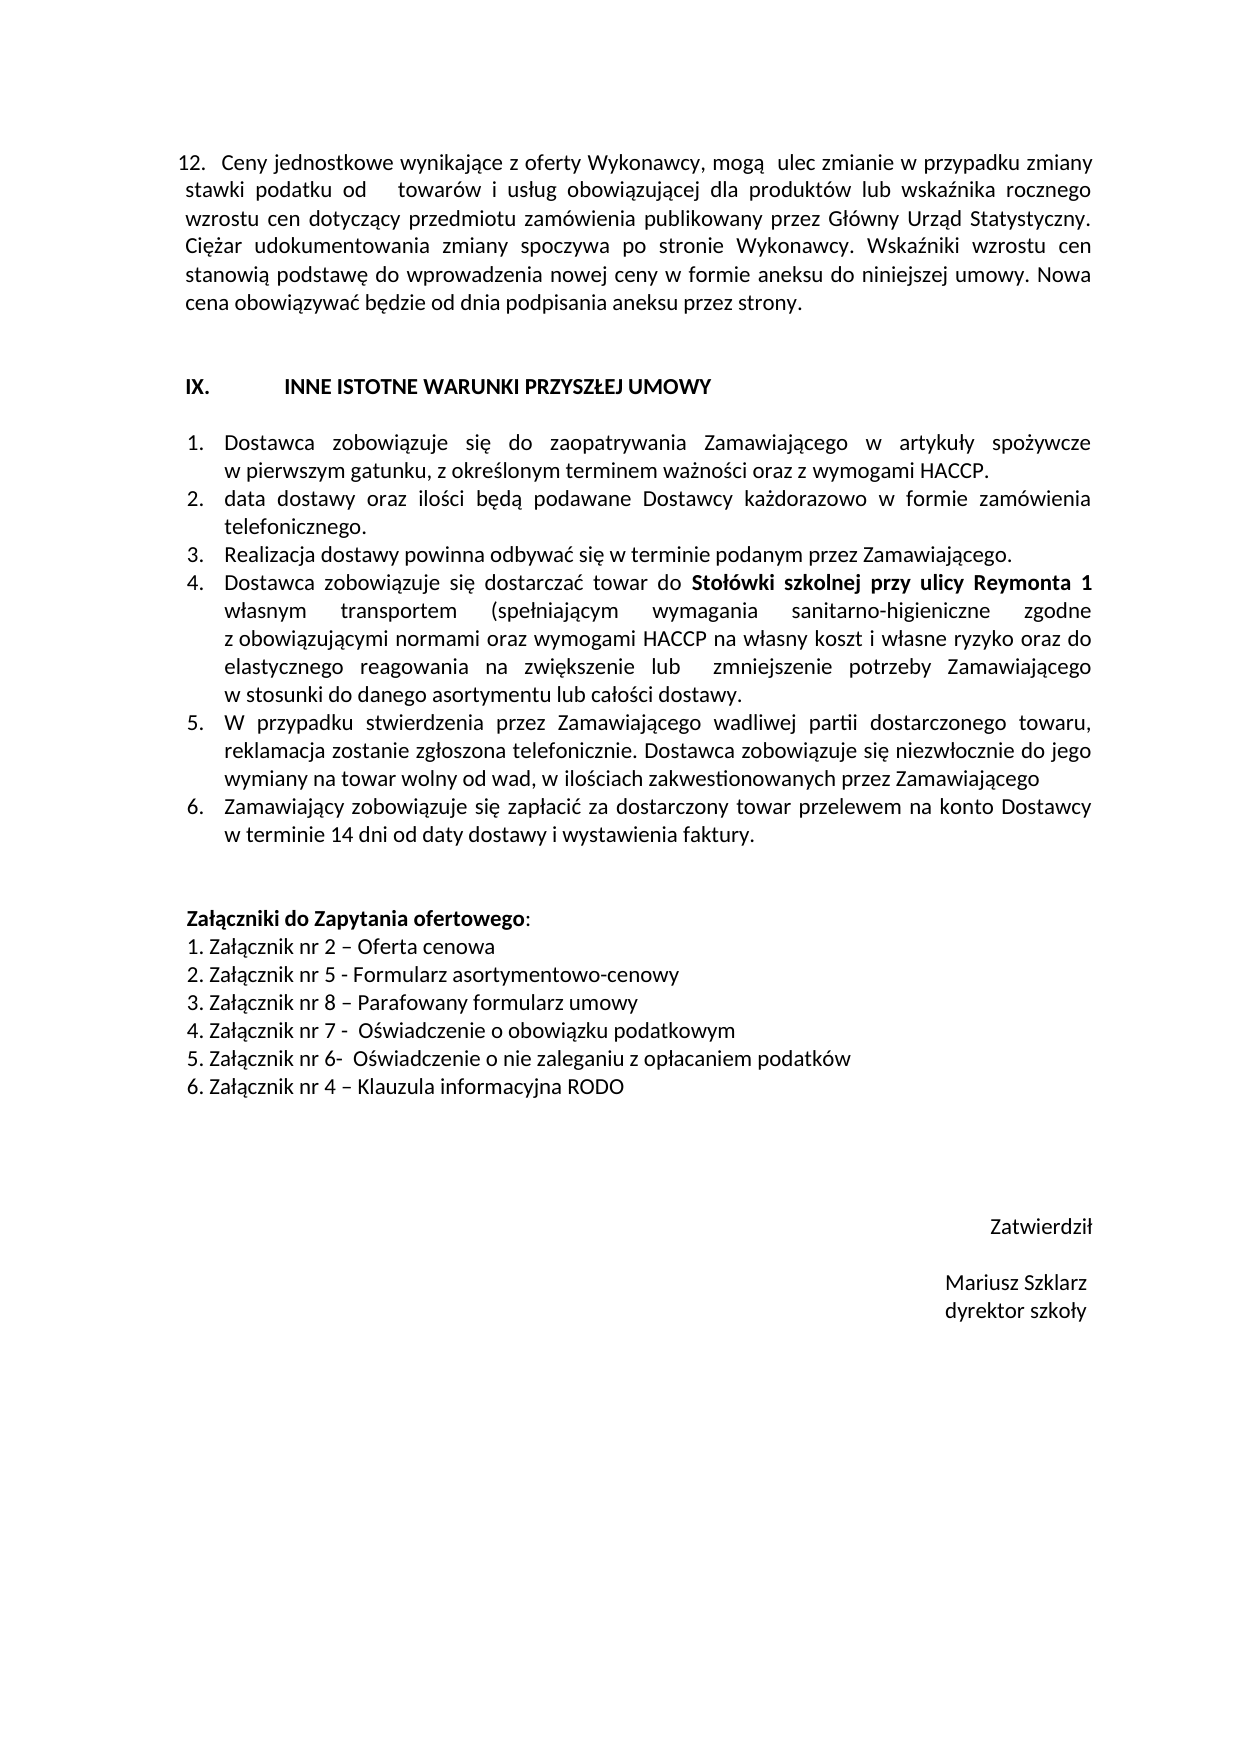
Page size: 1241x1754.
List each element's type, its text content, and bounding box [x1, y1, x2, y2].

text 1. Załącznik nr 2 – Oferta cenowa [187, 932, 1093, 960]
text 2. Załącznik nr 5 - Formularz asortymentowo-cenowy [187, 960, 1093, 988]
text 5. Załącznik nr 6- Oświadczenie o nie zaleganiu z opłacaniem podatków [187, 1044, 1093, 1072]
text Mariusz Szklarz dyrektor szkoły [945, 1268, 1093, 1324]
text 3. Załącznik nr 8 – Parafowany formularz umowy [187, 988, 1093, 1016]
list Dostawca zobowiązuje się dostarczać towar do Stołówki szkolnej przy ulicy Reymonta 1 własnym transportem (spełniającym wymagania sanitarno-higieniczne zgodne z obowiązującymi normami oraz wymogami HACCP na własny koszt i własne ryzyko oraz do elastycznego reagowania na zwiększenie lub zmniejszenie potrzeby Zamawiającego w stosunki do danego asortymentu lub całości dostawy. [187, 568, 1093, 708]
text 12. Ceny jednostkowe wynikające z oferty Wykonawcy, mogą ulec zmianie w przypadku zmiany stawki podatku od towarów i usług obowiązującej dla produktów lub wskaźnika rocznego wzrostu cen dotyczący przedmiotu zamówienia publikowany przez Główny Urząd Statystyczny. Ciężar udokumentowania zmiany spoczywa po stronie Wykonawcy. Wskaźniki wzrostu cen stanowią podstawę do wprowadzenia nowej ceny w formie aneksu do niniejszej umowy. Nowa cena obowiązywać będzie od dnia podpisania aneksu przez strony. [177, 148, 1093, 316]
list Zamawiający zobowiązuje się zapłacić za dostarczony towar przelewem na konto Dostawcy w terminie 14 dni od daty dostawy i wystawienia faktury. [187, 792, 1093, 848]
text 6. Załącznik nr 4 – Klauzula informacyjna RODO [187, 1072, 1093, 1100]
list INNE ISTOTNE WARUNKI PRZYSZŁEJ UMOWY [185, 372, 1093, 400]
text Załączniki do Zapytania ofertowego: [187, 904, 1093, 932]
list data dostawy oraz ilości będą podawane Dostawcy każdorazowo w formie zamówienia telefonicznego. [187, 484, 1093, 540]
list Dostawca zobowiązuje się do zaopatrywania Zamawiającego w artykuły spożywcze w pierwszym gatunku, z określonym terminem ważności oraz z wymogami HACCP. [187, 428, 1093, 484]
list W przypadku stwierdzenia przez Zamawiającego wadliwej partii dostarczonego towaru, reklamacja zostanie zgłoszona telefonicznie. Dostawca zobowiązuje się niezwłocznie do jego wymiany na towar wolny od wad, w ilościach zakwestionowanych przez Zamawiającego [187, 708, 1093, 792]
list Realizacja dostawy powinna odbywać się w terminie podanym przez Zamawiającego. [187, 540, 1093, 568]
text Zatwierdził [185, 1212, 1093, 1240]
text 4. Załącznik nr 7 - Oświadczenie o obowiązku podatkowym [187, 1016, 1093, 1044]
